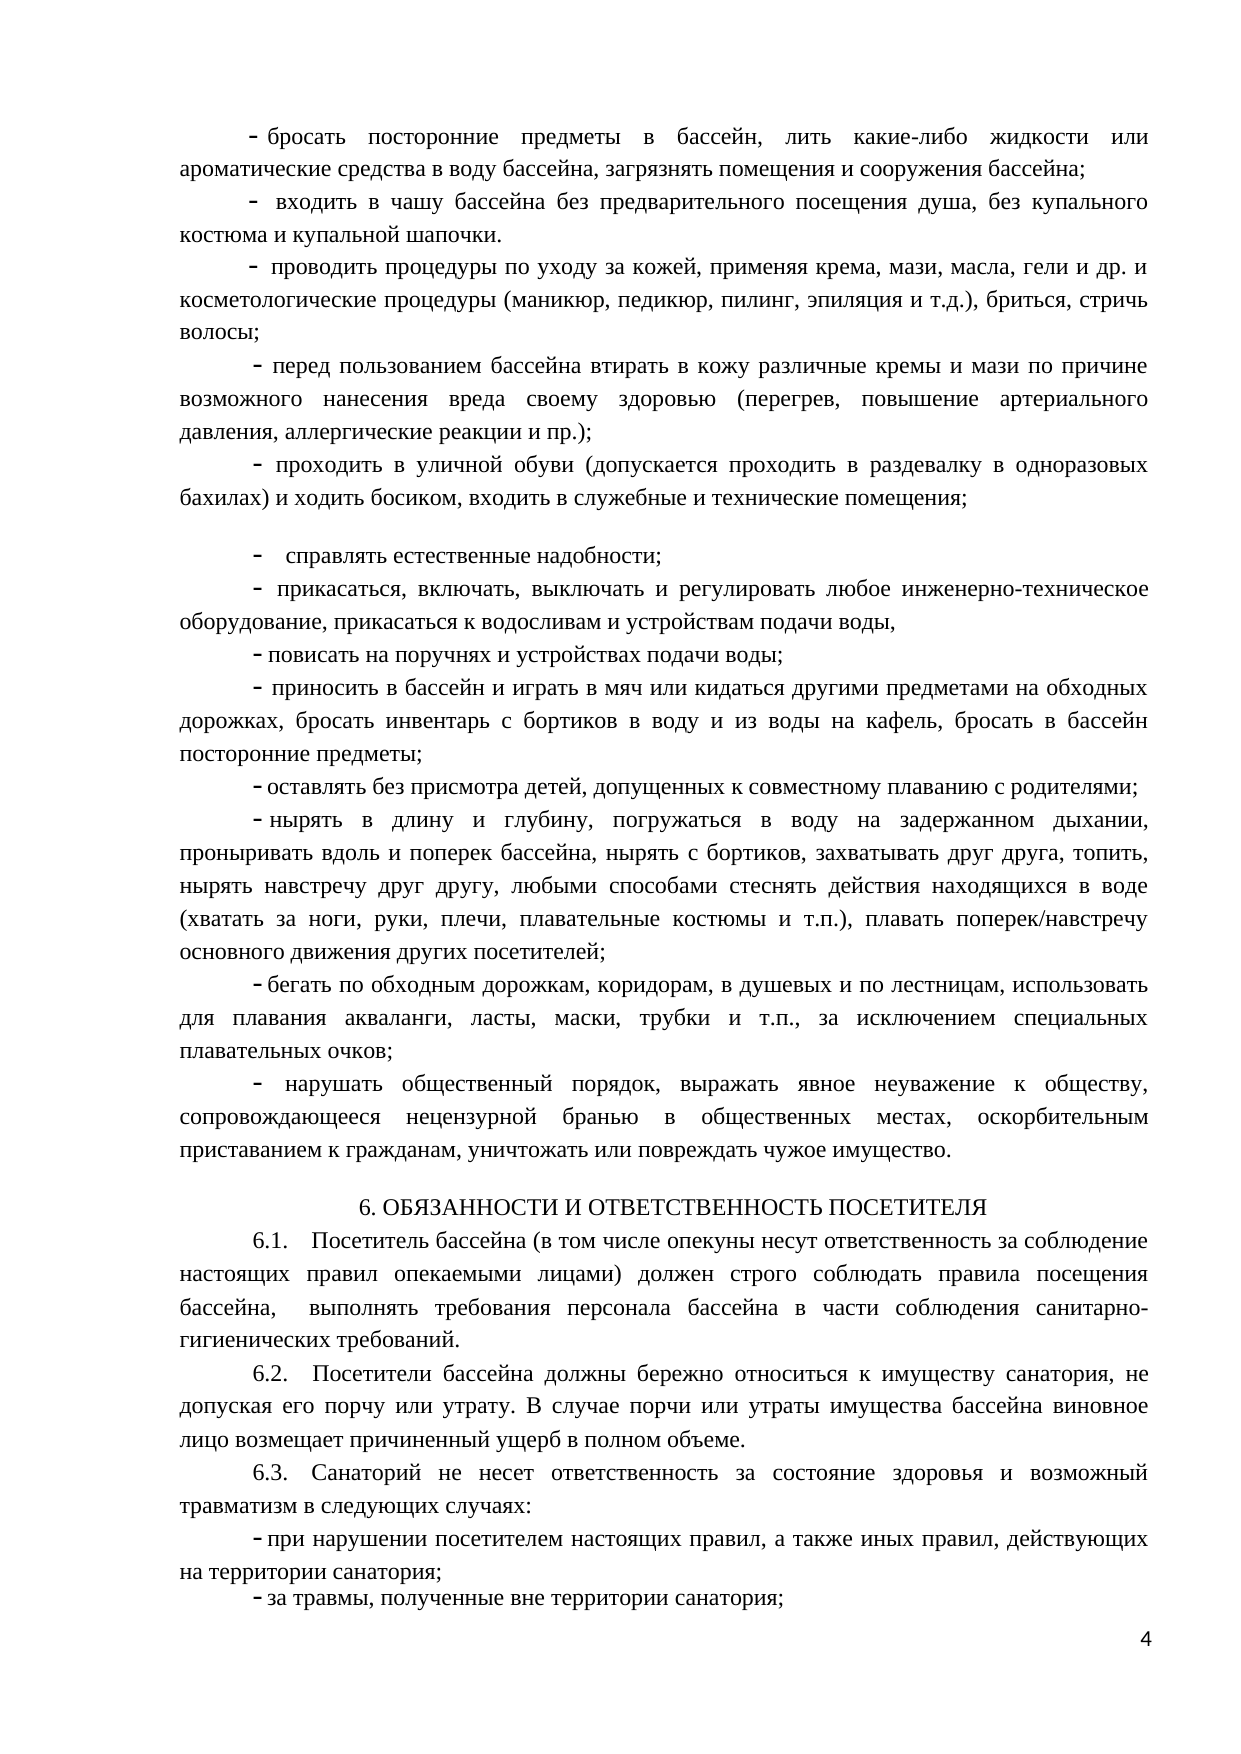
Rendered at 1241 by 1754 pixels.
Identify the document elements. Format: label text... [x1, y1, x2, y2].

text 6. ОБЯЗАННОСТИ И ОТВЕТСТВЕННОСТЬ ПОСЕТИТЕЛЯ [358, 1189, 1152, 1222]
list приносить в бассейн и играть в мяч или кидаться другими предметами на обходных дорожках, бросать инвентарь с бортиков в воду и из воды на кафель, бросать в бассейн посторонние предметы; [179, 669, 1149, 768]
list оставлять без присмотра детей, допущенных к совместному плаванию с родителями; [179, 768, 1152, 801]
list за травмы, полученные вне территории санатория; [179, 1586, 1152, 1610]
list проводить процедуры по уходу за кожей, применяя крема, мази, масла, гели и др. и косметологические процедуры (маникюр, педикюр, пилинг, эпиляция и т.д.), бриться, стричь волосы; [179, 248, 1149, 346]
list входить в чашу бассейна без предварительного посещения душа, без купального костюма и купальной шапочки. [179, 183, 1149, 248]
list прикасаться, включать, выключать и регулировать любое инженерно-техническое оборудование, прикасаться к водосливам и устройствам подачи воды, [179, 570, 1149, 636]
list проходить в уличной обуви (допускается проходить в раздевалку в одноразовых бахилах) и ходить босиком, входить в служебные и технические помещения; [179, 446, 1149, 512]
list Санаторий не несет ответственность за состояние здоровья и возможный травматизм в следующих случаях: [179, 1454, 1149, 1520]
list Посетитель бассейна (в том числе опекуны несут ответственность за соблюдение настоящих правил опекаемыми лицами) должен строго соблюдать правила посещения бассейна, выполнять требования персонала бассейна в части соблюдения санитарно- гигиенических требований. [179, 1222, 1149, 1354]
list при нарушении посетителем настоящих правил, а также иных правил, действующих на территории санатория; [179, 1520, 1149, 1586]
list нарушать общественный порядок, выражать явное неуважение к обществу, сопровождающееся нецензурной бранью в общественных местах, оскорбительным приставанием к гражданам, уничтожать или повреждать чужое имущество. [179, 1065, 1149, 1164]
list перед пользованием бассейна втирать в кожу различные кремы и мази по причине возможного нанесения вреда своему здоровью (перегрев, повышение артериального давления, аллергические реакции и пр.); [179, 346, 1149, 446]
list справлять естественные надобности; [179, 537, 1149, 570]
list бегать по обходным дорожкам, коридорам, в душевых и по лестницам, использовать для плавания акваланги, ласты, маски, трубки и т.п., за исключением специальных плавательных очков; [179, 966, 1149, 1065]
list повисать на поручнях и устройствах подачи воды; [179, 636, 1149, 669]
list Посетители бассейна должны бережно относиться к имуществу санатория, не допуская его порчу или утрату. В случае порчи или утраты имущества бассейна виновное лицо возмещает причиненный ущерб в полном объеме. [179, 1354, 1149, 1454]
list нырять в длину и глубину, погружаться в воду на задержанном дыхании, проныривать вдоль и поперек бассейна, нырять с бортиков, захватывать друг друга, топить, нырять навстречу друг другу, любыми способами стеснять действия находящихся в воде (хватать за ноги, руки, плечи, плавательные костюмы и т.п.), плавать поперек/навстречу основного движения других посетителей; [179, 801, 1149, 966]
list бросать посторонние предметы в бассейн, лить какие-либо жидкости или ароматические средства в воду бассейна, загрязнять помещения и сооружения бассейна; [179, 118, 1149, 183]
